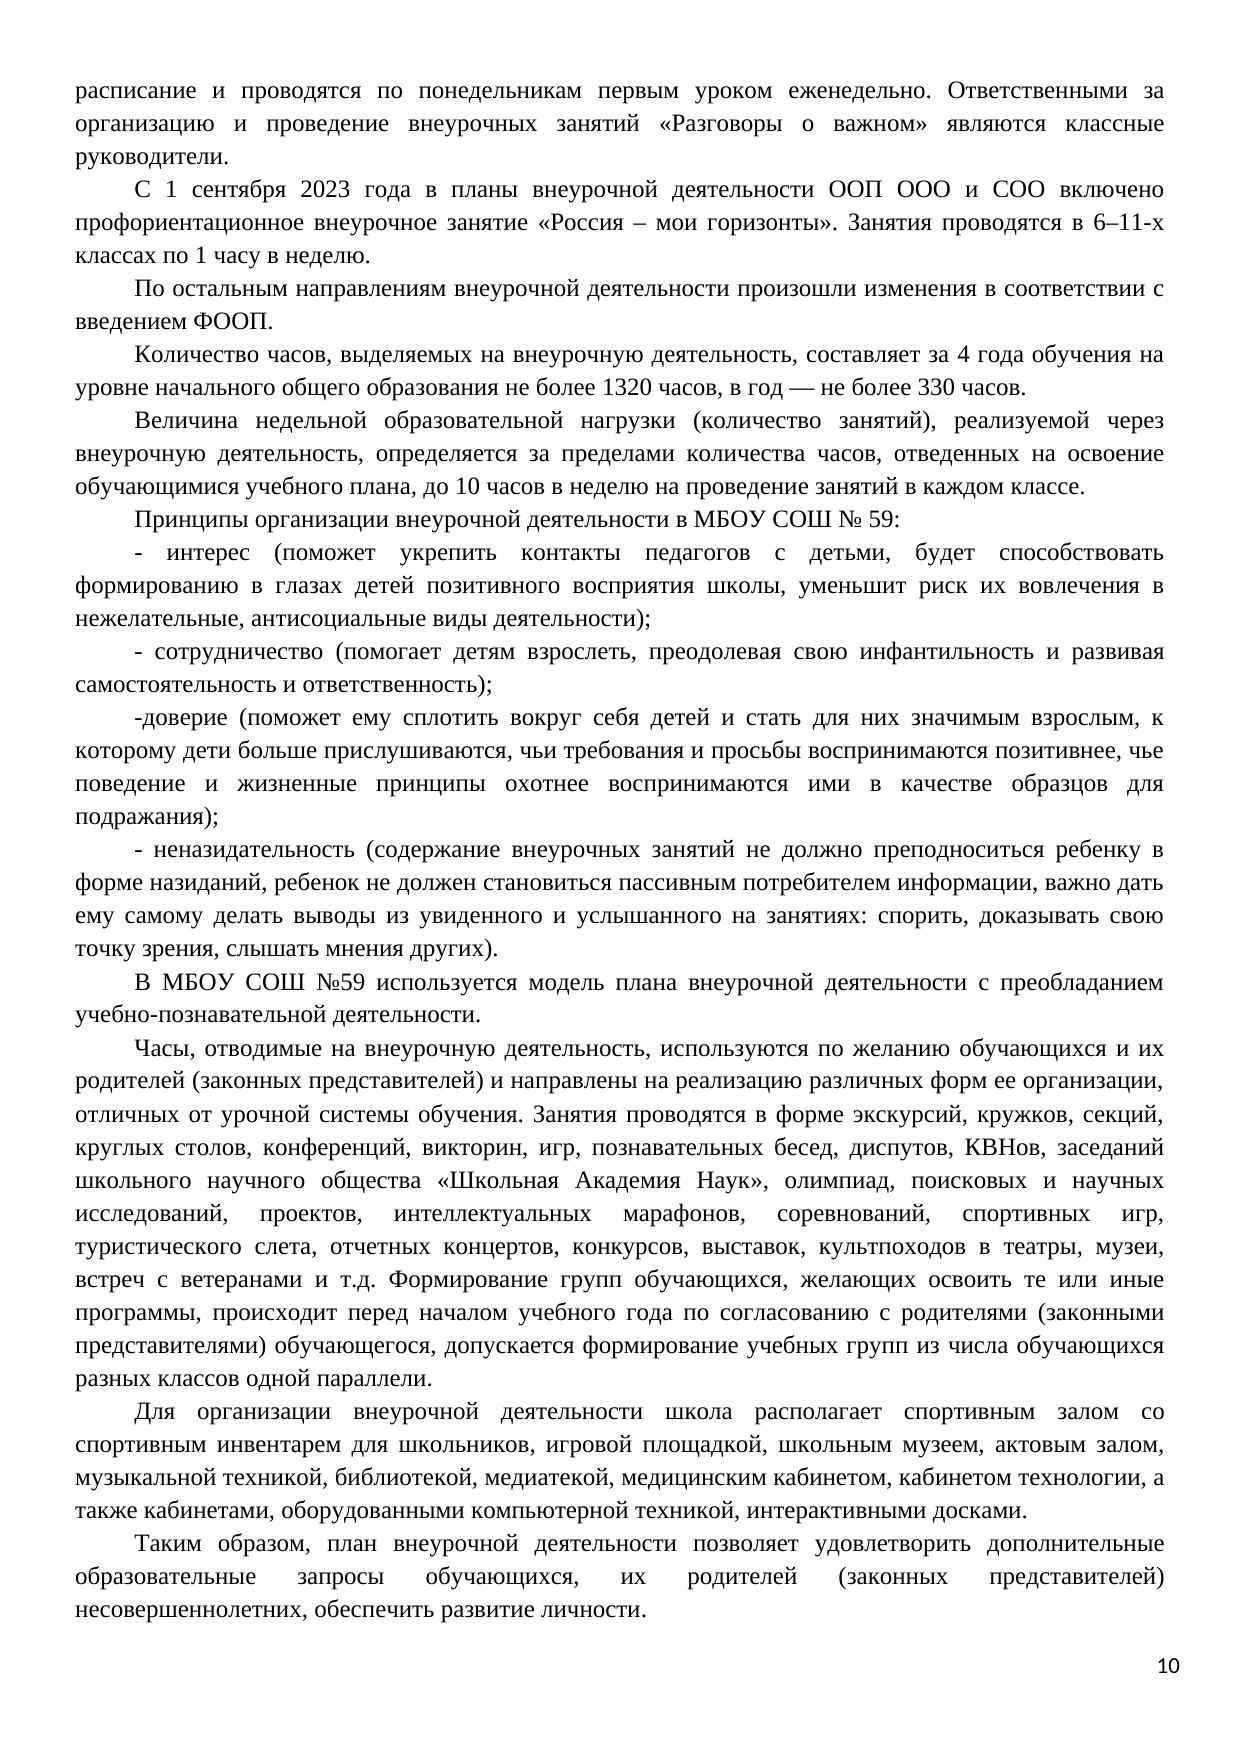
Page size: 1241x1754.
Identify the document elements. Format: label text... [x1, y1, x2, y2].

text Величина недельной образовательной нагрузки (количество занятий), реализуемой через внеурочную деятельность, определяется за пределами количества часов, отведенных на освоение обучающимися учебного плана, до 10 часов в неделю на проведение занятий в каждом классе. [75, 405, 1165, 500]
text В МБОУ СОШ №59 используется модель плана внеурочной деятельности с преобладанием учебно-познавательной деятельности. [75, 967, 1165, 1028]
text Принципы организации внеурочной деятельности в МБОУ СОШ № 59: [75, 504, 1165, 533]
text - неназидательность (содержание внеурочных занятий не должно преподноситься ребенку в форме назиданий, ребенок не должен становиться пассивным потребителем информации, важно дать ему самому делать выводы из увиденного и услышанного на занятиях: спорить, доказывать свою точку зрения, слышать мнения других). [75, 834, 1165, 962]
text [75, 75, 1165, 170]
text Для организации внеурочной деятельности школа располагает спортивным залом со спортивным инвентарем для школьников, игровой площадкой, школьным музеем, актовым залом, музыкальной техникой, библиотекой, медиатекой, медицинским кабинетом, кабинетом технологии, а также кабинетами, оборудованными компьютерной техникой, интерактивными досками. [75, 1396, 1165, 1524]
text Часы, отводимые на внеурочную деятельность, используются по желанию обучающихся и их родителей (законных представителей) и направлены на реализацию различных форм ее организации, отличных от урочной системы обучения. Занятия проводятся в форме экскурсий, кружков, секций, круглых столов, конференций, викторин, игр, познавательных бесед, диспутов, КВНов, заседаний школьного научного общества «Школьная Академия Наук», олимпиад, поисковых и научных исследований, проектов, интеллектуальных марафонов, соревнований, спортивных игр, туристического слета, отчетных концертов, конкурсов, выставок, культпоходов в театры, музеи, встреч с ветеранами и т.д. Формирование групп обучающихся, желающих освоить те или иные программы, происходит перед началом учебного года по согласованию с родителями (законными представителями) обучающегося, допускается формирование учебных групп из числа обучающихся разных классов одной параллели. [75, 1033, 1165, 1392]
text С 1 сентября 2023 года в планы внеурочной деятельности ООП ООО и СОО включено профориентационное внеурочное занятие «Россия – мои горизонты». Занятия проводятся в 6–11-х классах по 1 часу в неделю. [75, 174, 1165, 269]
text По остальным направлениям внеурочной деятельности произошли изменения в соответствии с введением ФООП. [75, 273, 1165, 335]
text - сотрудничество (помогает детям взрослеть, преодолевая свою инфантильность и развивая самостоятельность и ответственность); [75, 636, 1165, 698]
text Таким образом, план внеурочной деятельности позволяет удовлетворить дополнительные образовательные запросы обучающихся, их родителей (законных представителей) несовершеннолетних, обеспечить развитие личности. [75, 1528, 1165, 1623]
text Количество часов, выделяемых на внеурочную деятельность, составляет за 4 года обучения на уровне начального общего образования не более 1320 часов, в год — не более 330 часов. [75, 339, 1165, 401]
text -доверие (поможет ему сплотить вокруг себя детей и стать для них значимым взрослым, к которому дети больше прислушиваются, чьи требования и просьбы воспринимаются позитивнее, чье поведение и жизненные принципы охотнее воспринимаются ими в качестве образцов для подражания); [75, 702, 1165, 830]
text - интерес (поможет укрепить контакты педагогов с детьми, будет способствовать формированию в глазах детей позитивного восприятия школы, уменьшит риск их вовлечения в нежелательные, антисоциальные виды деятельности); [75, 537, 1165, 632]
